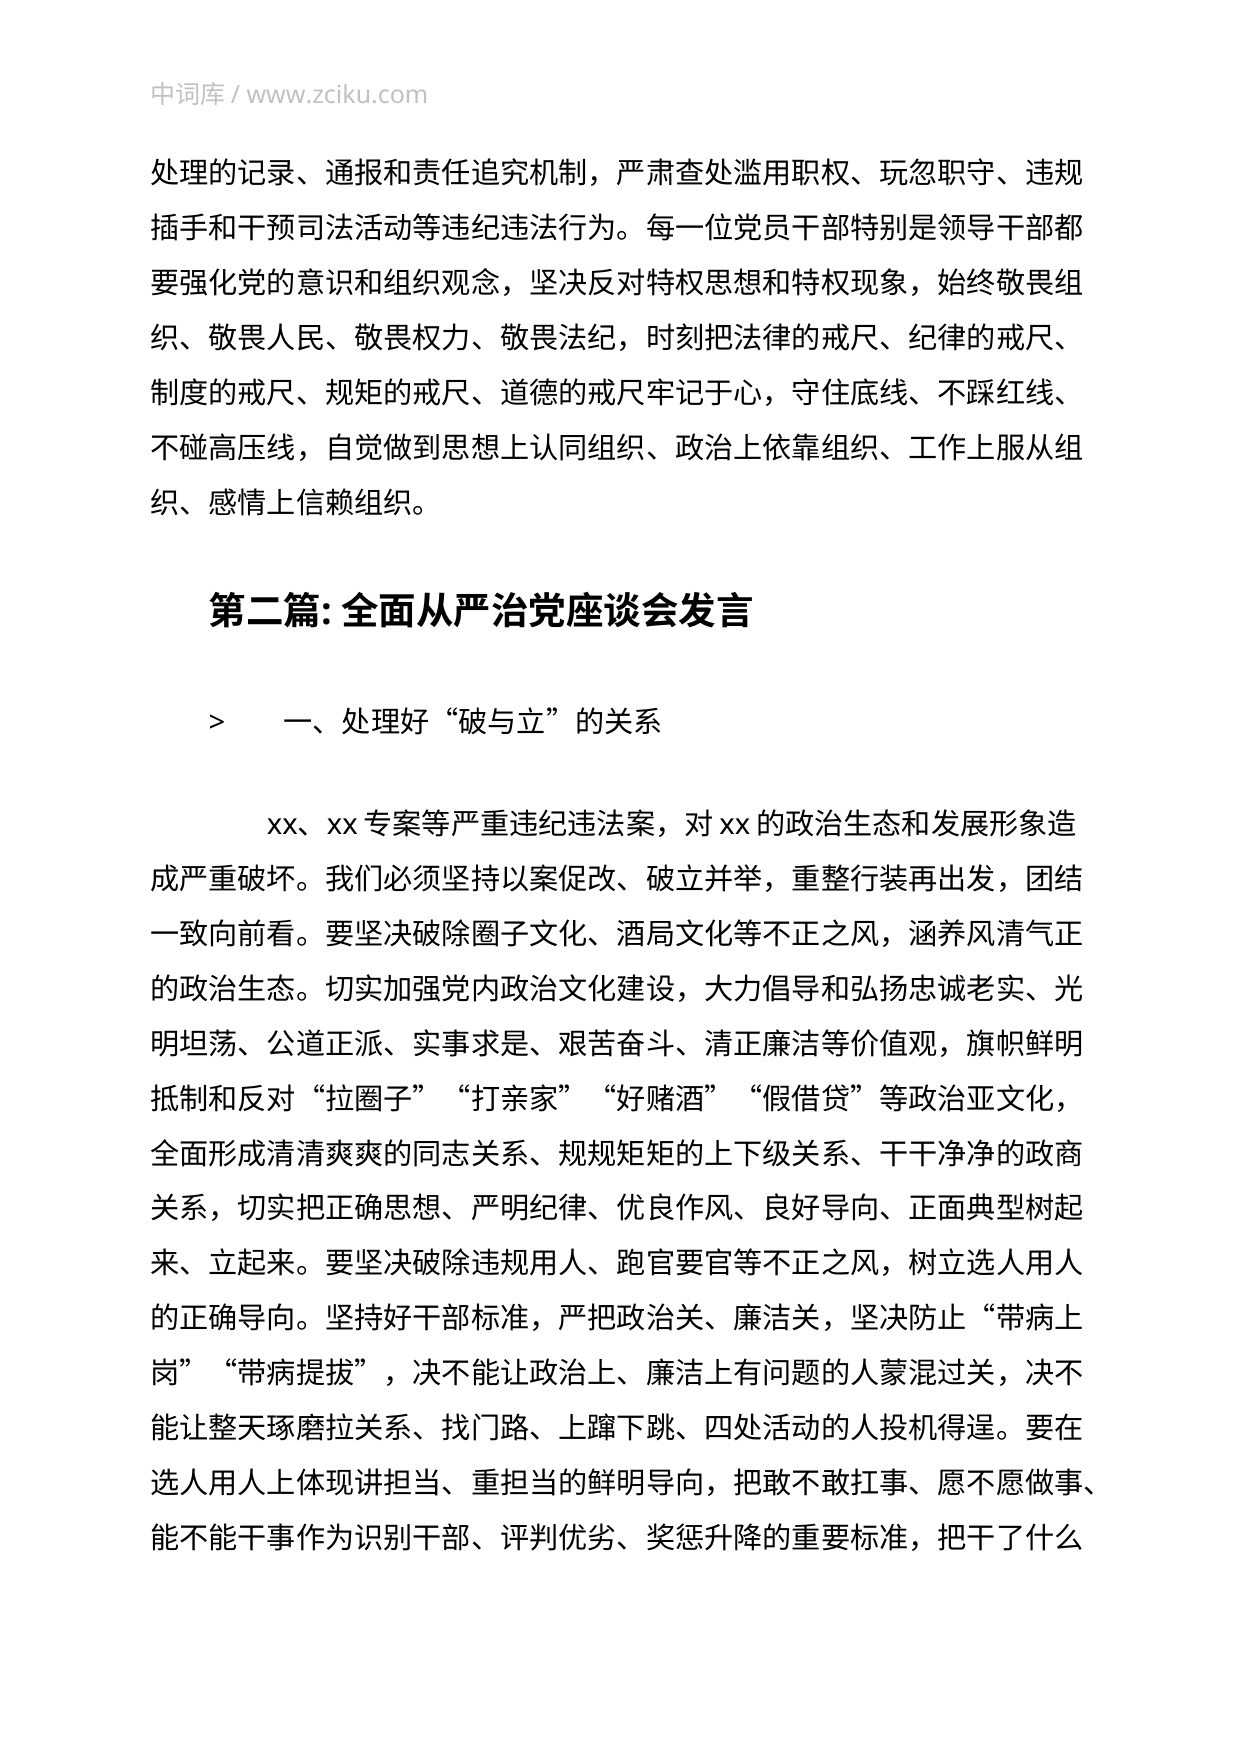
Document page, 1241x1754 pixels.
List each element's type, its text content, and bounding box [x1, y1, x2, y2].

text 第二篇: 全面从严治党座谈会发言 [150, 581, 1090, 636]
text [150, 801, 1090, 1557]
text > 一、处理好“破与立”的关系 [150, 699, 1090, 741]
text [150, 150, 1090, 522]
